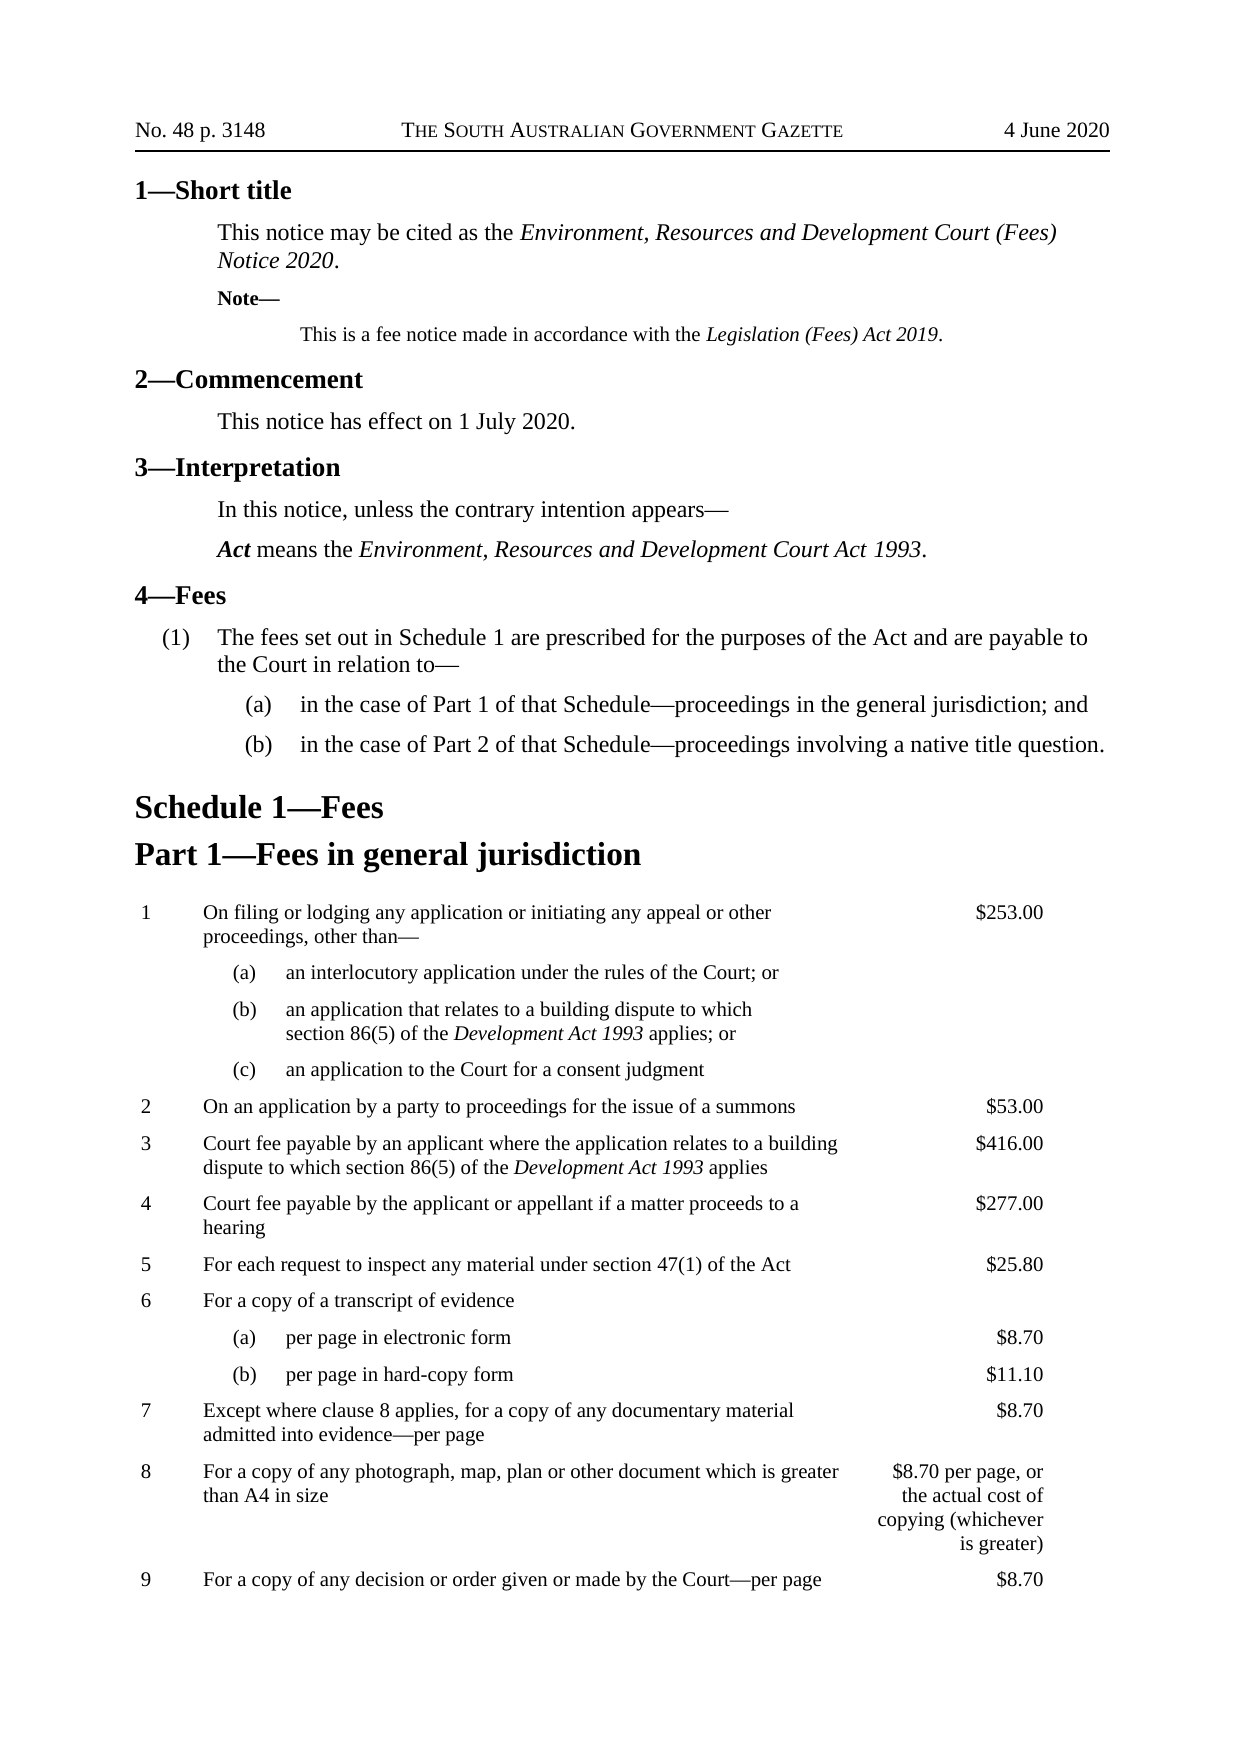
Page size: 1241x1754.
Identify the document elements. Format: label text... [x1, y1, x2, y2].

text This notice has effect on 1 July 2020. [217, 407, 1109, 434]
text 1—Short title [134, 174, 1109, 206]
text This is a fee notice made in accordance with the Legislation (Fees) Act 2019. [300, 322, 1109, 346]
text (1) The fees set out in Schedule 1 are prescribed for the purposes of the Act and are payable to the Court in relation to— [134, 623, 1109, 678]
text 2—Commencement [134, 363, 1109, 394]
text Schedule 1—Fees [134, 787, 1109, 826]
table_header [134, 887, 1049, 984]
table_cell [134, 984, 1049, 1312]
text Part 1—Fees in general jurisdiction [134, 834, 1109, 872]
text (b) in the case of Part 2 of that Schedule—proceedings involving a native title question. [217, 730, 1109, 758]
text 3—Interpretation [134, 451, 1109, 482]
text Act means the Environment, Resources and Development Court Act 1993. [217, 535, 1109, 562]
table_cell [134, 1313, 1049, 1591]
text In this notice, unless the contrary intention appears— [217, 494, 1109, 522]
text This notice may be cited as the Environment, Resources and Development Court (Fees) Notice 2020. [217, 218, 1109, 273]
text (a) in the case of Part 1 of that Schedule—proceedings in the general jurisdiction; and [217, 690, 1109, 718]
text Note— [217, 286, 1109, 310]
text 4—Fees [134, 579, 1109, 610]
